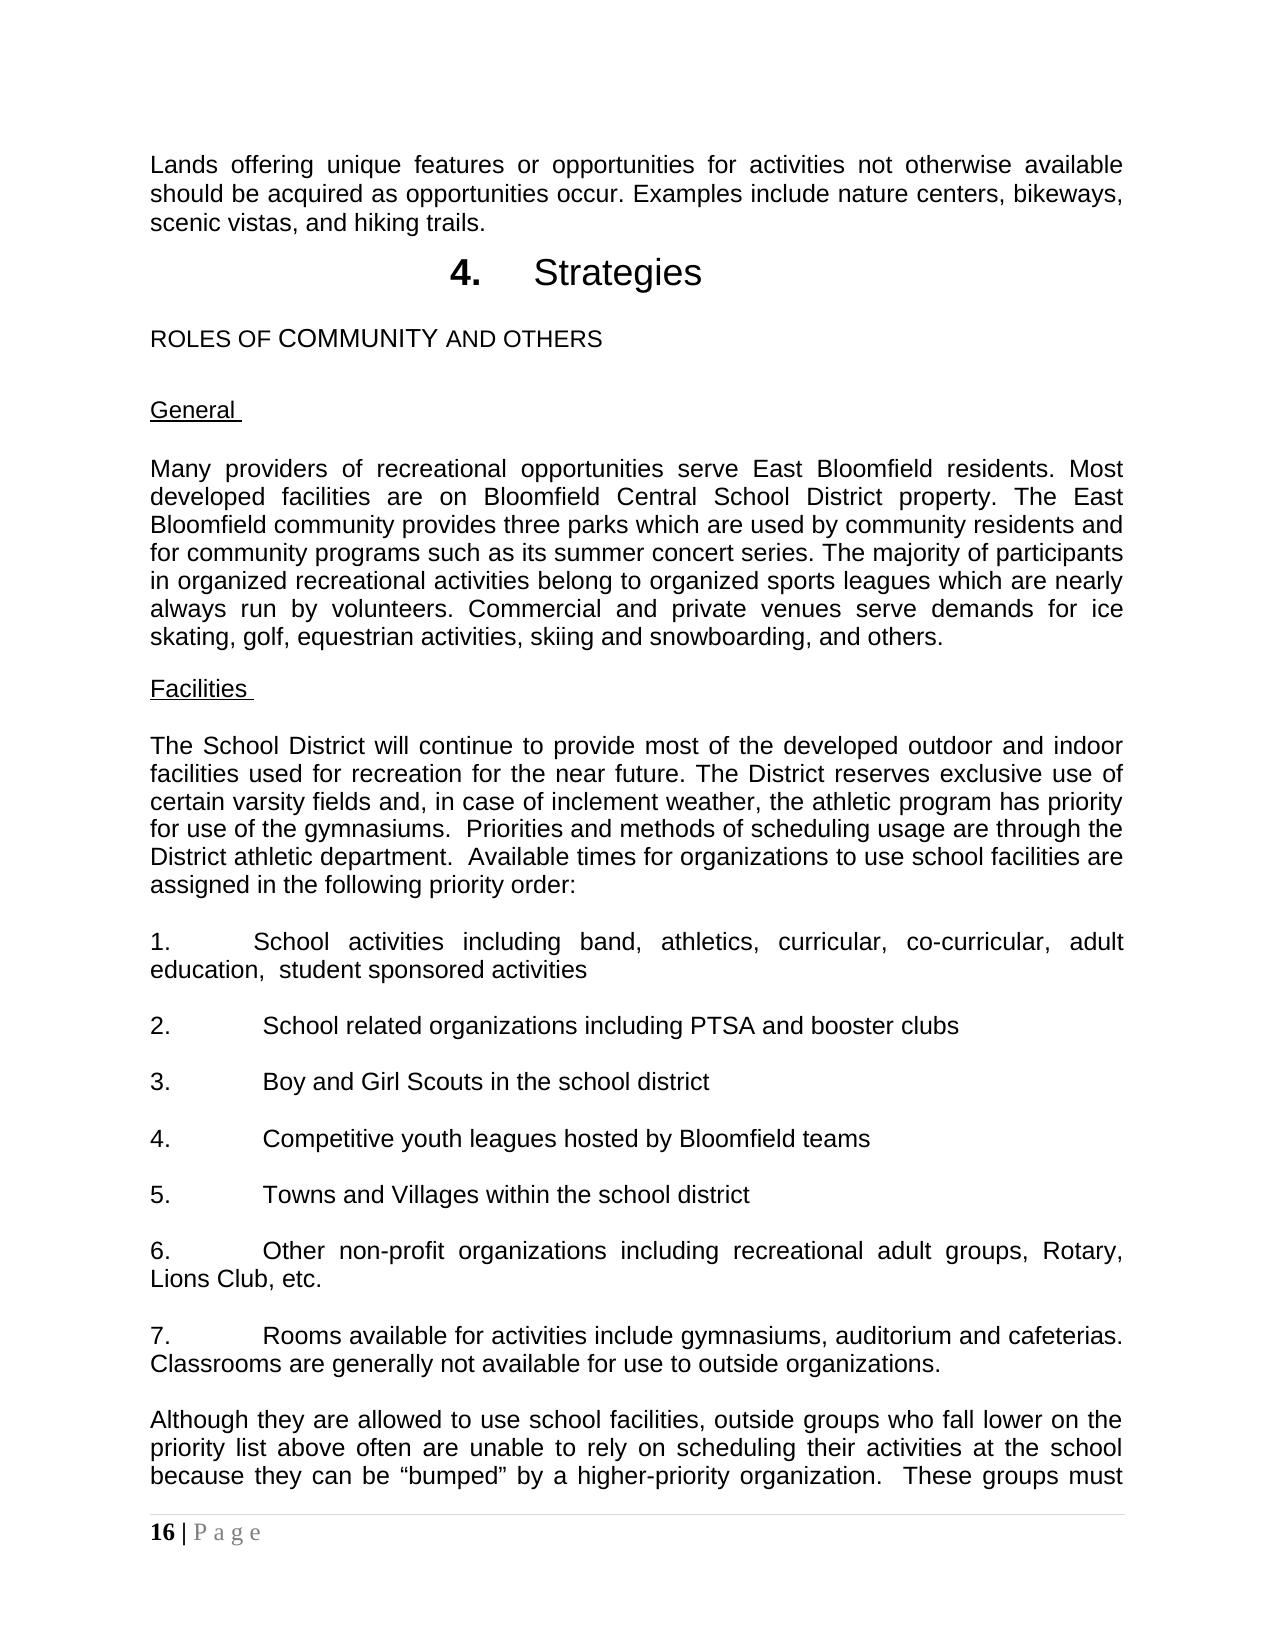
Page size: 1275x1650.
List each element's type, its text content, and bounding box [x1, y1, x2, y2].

text General [150, 362, 1125, 433]
list Boy and Girl Scouts in the school district [150, 1068, 1125, 1096]
list Other non-profit organizations including recreational adult groups, Rotary, Lions Club, etc. [150, 1237, 1125, 1293]
text Many providers of recreational opportunities serve East Bloomfield residents. Most developed facilities are on Bloomfield Central School District property. The East Bloomfield community provides three parks which are used by community residents and for community programs such as its summer concert series. The majority of participants in organized recreational activities belong to organized sports leagues which are nearly always run by volunteers. Commercial and private venues serve demands for ice skating, golf, equestrian activities, skiing and snowboarding, and others. [150, 456, 1125, 651]
text Facilities [150, 674, 1125, 703]
list Rooms available for activities include gymnasiums, auditorium and cafeterias. Classrooms are generally not available for use to outside organizations. [150, 1322, 1125, 1378]
text Lands offering unique features or opportunities for activities not otherwise available should be acquired as opportunities occur. Examples include nature centers, bikeways, scenic vistas, and hiking trails. [150, 150, 1125, 237]
list School activities including band, athletics, curricular, co-curricular, adult education, student sponsored activities [150, 928, 1125, 984]
text 4. Strategies [150, 262, 1125, 291]
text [150, 1406, 1125, 1490]
list Towns and Villages within the school district [150, 1181, 1125, 1209]
text ROLES OF COMMUNITY AND OTHERS [150, 291, 1125, 362]
text The School District will continue to provide most of the developed outdoor and indoor facilities used for recreation for the near future. The District reserves exclusive use of certain varsity fields and, in case of inclement weather, the athletic program has priority for use of the gymnasiums. Priorities and methods of scheduling usage are through the District athletic department. Available times for organizations to use school facilities are assigned in the following priority order: [150, 732, 1125, 899]
list School related organizations including PTSA and booster clubs [150, 1012, 1125, 1040]
list Competitive youth leagues hosted by Bloomfield teams [150, 1125, 1125, 1153]
